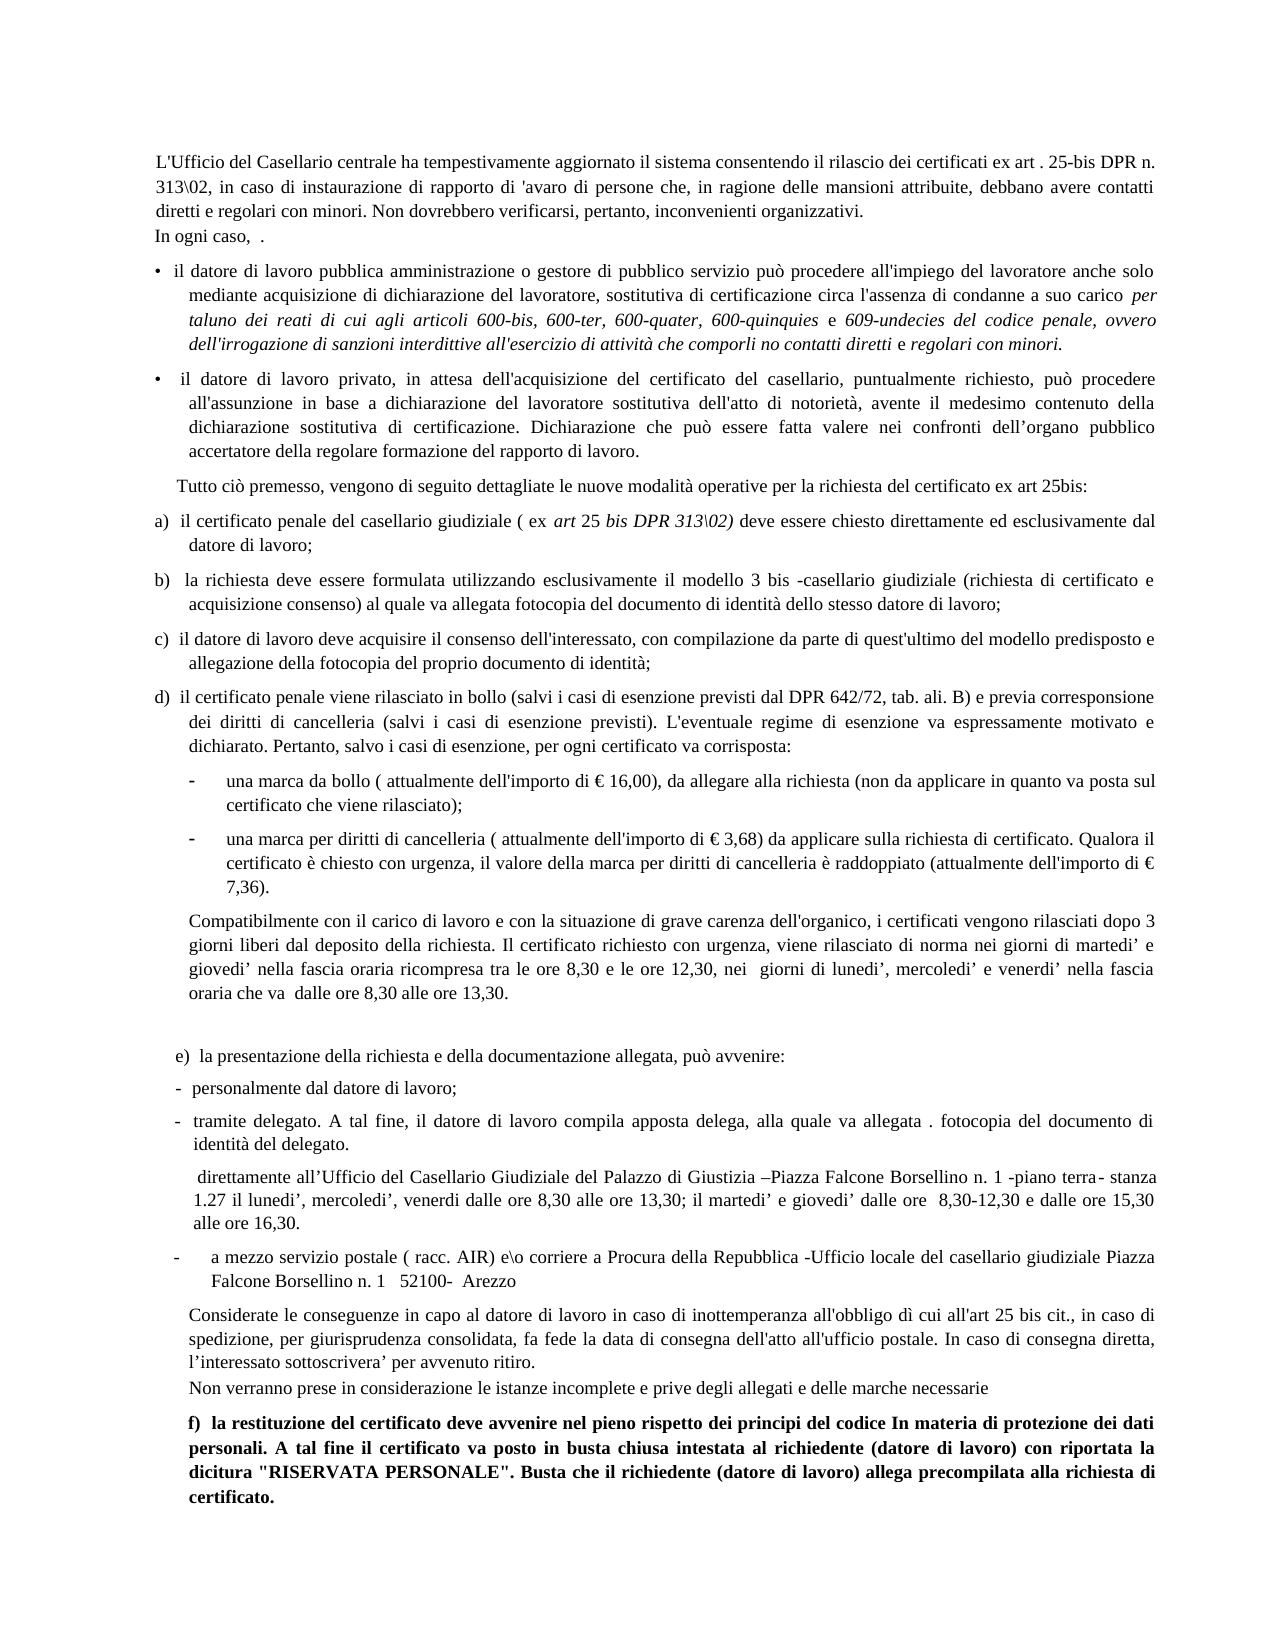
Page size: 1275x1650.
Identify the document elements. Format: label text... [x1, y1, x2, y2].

text a) il certificato penale del casellario giudiziale ( ex art 25 bis DPR 313\02) deve essere chiesto direttamente ed esclusivamente dal datore di lavoro; [154, 507, 1157, 555]
text - tramite delegato. A tal fine, il datore di lavoro compila apposta delega, alla quale va allegata . fotocopia del documento di identità del delegato. [174, 1109, 1157, 1154]
text direttamente all’Ufficio del Casellario Giudiziale del Palazzo di Giustizia –Piazza Falcone Borsellino n. 1 -piano terra- stanza 1.27 il lunedi’, mercoledi’, venerdi dalle ore 8,30 alle ore 13,30; il martedi’ e giovedi’ dalle ore 8,30-12,30 e dalle ore 15,30 alle ore 16,30. [174, 1165, 1157, 1234]
text  una marca per diritti di cancelleria ( attualmente dell'importo di € 3,68) da applicare sulla richiesta di certificato. Qualora il certificato è chiesto con urgenza, il valore della marca per diritti di cancelleria è raddoppiato (attualmente dell'importo di € 7,36). [188, 826, 1157, 898]
text c) il datore di lavoro deve acquisire il consenso dell'interessato, con compilazione da parte di quest'ultimo del modello predisposto e allegazione della fotocopia del proprio documento di identità; [154, 625, 1157, 673]
text Non verranno prese in considerazione le istanze incomplete e prive degli allegati e delle marche necessarie [118, 1373, 1157, 1399]
text Compatibilmente con il carico di lavoro e con la situazione di grave carenza dell'organico, i certificati vengono rilasciati dopo 3 giorni liberi dal deposito della richiesta. Il certificato richiesto con urgenza, viene rilasciato di norma nei giorni di martedi’ e giovedi’ nella fascia oraria ricompresa tra le ore 8,30 e le ore 12,30, nei giorni di lunedi’, mercoledi’ e venerdi’ nella fascia oraria che va dalle ore 8,30 alle ore 13,30. [188, 908, 1157, 1003]
text - a mezzo servizio postale ( racc. AIR) e\o corriere a Procura della Repubblica -Ufficio locale del casellario giudiziale Piazza Falcone Borsellino n. 1 52100- Arezzo [173, 1244, 1157, 1291]
text Considerate le conseguenze in capo al datore di lavoro in caso di inottemperanza all'obbligo dì cui all'art 25 bis cit., in caso di spedizione, per giurisprudenza consolidata, fa fede la data di consegna dell'atto all'ufficio postale. In caso di consegna diretta, l’interessato sottoscrivera’ per avvenuto ritiro. [189, 1302, 1157, 1373]
text f) la restituzione del certificato deve avvenire nel pieno rispetto dei principi del codice In materia di protezione dei dati personali. A tal fine il certificato va posto in busta chiusa intestata al richiedente (datore di lavoro) con riportata la dicitura "RISERVATA PERSONALE". Busta che il richiedente (datore di lavoro) allega precompilata alla richiesta di certificato. [188, 1409, 1157, 1507]
text e) la presentazione della richiesta e della documentazione allegata, può avvenire: [175, 1045, 1157, 1066]
text • il datore di lavoro pubblica amministrazione o gestore di pubblico servizio può procedere all'impiego del lavoratore anche solo mediante acquisizione di dichiarazione del lavoratore, sostitutiva di certificazione circa l'assenza di condanne a suo carico per taluno dei reati di cui agli articoli 600-bis, 600-ter, 600-quater, 600-quinquies e 609-undecies del codice penale, ovvero dell'irrogazione di sanzioni interdittive all'esercizio di attività che comporli no contatti diretti e regolari con minori. [154, 257, 1157, 354]
text d) il certificato penale viene rilasciato in bollo (salvi i casi di esenzione previsti dal DPR 642/72, tab. ali. B) e previa corresponsione dei diritti di cancelleria (salvi i casi di esenzione previsti). L'eventuale regime di esenzione va espressamente motivato e dichiarato. Pertanto, salvo i casi di esenzione, per ogni certificato va corrisposta: [154, 684, 1157, 757]
text  una marca da bollo ( attualmente dell'importo di € 16,00), da allegare alla richiesta (non da applicare in quanto va posta sul certificato che viene rilasciato); [188, 767, 1157, 815]
text - personalmente dal datore di lavoro; [175, 1077, 1157, 1098]
text In ogni caso, . [154, 222, 1157, 247]
text b) la richiesta deve essere formulata utilizzando esclusivamente il modello 3 bis -casellario giudiziale (richiesta di certificato e acquisizione consenso) al quale va allegata fotocopia del documento di identità dello stesso datore di lavoro; [154, 566, 1157, 614]
text Tutto ciò premesso, vengono di seguito dettagliate le nuove modalità operative per la richiesta del certificato ex art 25bis: [118, 472, 1157, 496]
text • il datore di lavoro privato, in attesa dell'acquisizione del certificato del casellario, puntualmente richiesto, può procedere all'assunzione in base a dichiarazione del lavoratore sostitutiva dell'atto di notorietà, avente il medesimo contenuto della dichiarazione sostitutiva di certificazione. Dichiarazione che può essere fatta valere nei confronti dell’organo pubblico accertatore della regolare formazione del rapporto di lavoro. [154, 365, 1157, 462]
text L'Ufficio del Casellario centrale ha tempestivamente aggiornato il sistema consentendo il rilascio dei certificati ex art . 25-bis DPR n. 313\02, in caso di instaurazione di rapporto di 'avaro di persone che, in ragione delle mansioni attribuite, debbano avere contatti diretti e regolari con minori. Non dovrebbero verificarsi, pertanto, inconvenienti organizzativi. [156, 148, 1157, 222]
